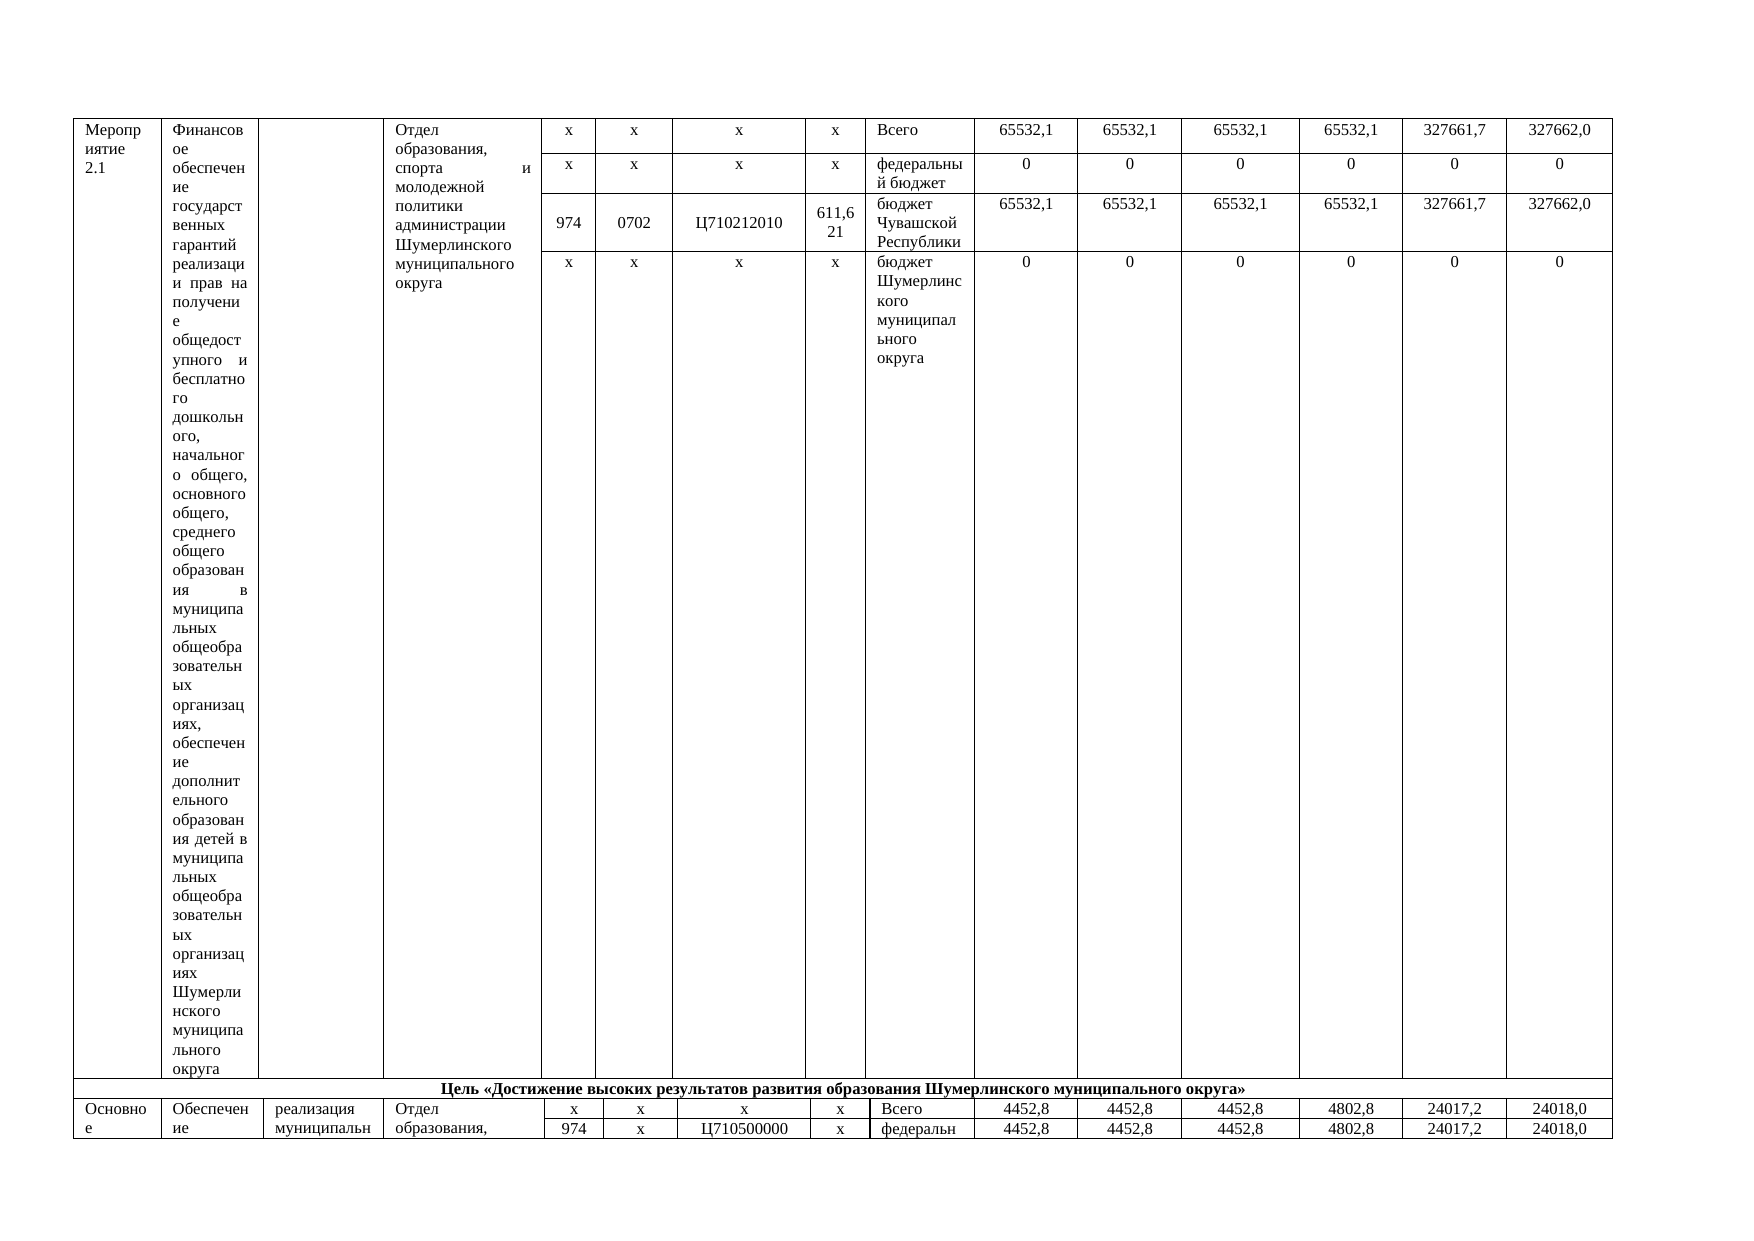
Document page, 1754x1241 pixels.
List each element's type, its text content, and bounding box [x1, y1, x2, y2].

table_cell [259, 119, 383, 1078]
table_cell 65532,1 [1182, 119, 1299, 153]
table_cell 0 [1507, 154, 1612, 192]
table_cell x [673, 154, 805, 192]
table_cell федеральный бюджет [866, 154, 974, 192]
table_cell Всего [871, 1099, 974, 1118]
table_cell 4452,8 [1182, 1119, 1299, 1138]
table_cell x [811, 1099, 869, 1118]
table_cell Всего [866, 119, 974, 153]
table_cell 0 [975, 154, 1077, 192]
table_cell 24018,0 [1507, 1099, 1612, 1118]
table_cell 0 [1078, 154, 1181, 192]
table_cell 4802,8 [1300, 1119, 1402, 1138]
table_cell 0 [1507, 252, 1612, 1078]
table_cell Ц710500000 [678, 1119, 810, 1138]
table_cell 4452,8 [975, 1119, 1077, 1138]
table_cell 327661,7 [1403, 119, 1506, 153]
table_cell 65532,1 [1300, 194, 1402, 251]
table_cell x [673, 119, 805, 153]
table_cell x [678, 1099, 810, 1118]
table_cell 4452,8 [1078, 1099, 1181, 1118]
table_cell 0 [1403, 154, 1506, 192]
table_cell 0 [1300, 154, 1402, 192]
table_cell 0 [1182, 252, 1299, 1078]
table_cell Мероприятие 2.1 [74, 119, 161, 1078]
table_cell 4452,8 [1078, 1119, 1181, 1138]
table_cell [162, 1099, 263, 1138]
table_cell х [604, 1119, 677, 1138]
table_cell 24017,2 [1403, 1099, 1506, 1118]
table_cell 0 [1182, 154, 1299, 192]
table_cell x [596, 252, 672, 1078]
table_cell x [542, 252, 595, 1078]
table_cell 65532,1 [975, 119, 1077, 153]
table_cell 4452,8 [1182, 1099, 1299, 1118]
table_cell федеральный бюджет [871, 1119, 974, 1138]
table_cell x [545, 1099, 603, 1118]
table_cell х [811, 1119, 869, 1138]
table_cell x [673, 252, 805, 1078]
table_cell 24018,0 [1507, 1119, 1612, 1138]
table_cell 4452,8 [975, 1099, 1077, 1118]
table_cell 4802,8 [1300, 1099, 1402, 1118]
table_cell Отдел образования, спорта и молодежной политики администрации Шумерлинского муниципального округа [384, 1099, 544, 1138]
table_cell 65532,1 [1078, 119, 1181, 153]
table_cell 0702 [596, 194, 672, 251]
table_cell 0 [1403, 252, 1506, 1078]
table_cell 327662,0 [1507, 194, 1612, 251]
table_cell 327662,0 [1507, 119, 1612, 153]
table_cell x [542, 154, 595, 192]
table_cell x [596, 154, 672, 192]
table_cell 0 [975, 252, 1077, 1078]
table_cell x [806, 119, 865, 153]
table_cell Финансовое обеспечение государственных гарантий реализации прав на получение общедоступного и бесплатного дошкольного, начального общего, основного общего, среднего общего образования в муниципальных общеобразовательных организациях, обеспечение дополнительного образования детей в муниципальных общеобразовательных организациях Шумерлинского муниципального округа [162, 119, 258, 1078]
table_cell x [542, 119, 595, 153]
table_cell x [604, 1099, 677, 1118]
table_cell 974 [542, 194, 595, 251]
table_cell 24017,2 [1403, 1119, 1506, 1138]
table_cell x [596, 119, 672, 153]
table_cell 0 [1300, 252, 1402, 1078]
table_cell бюджет Чувашской Республики [866, 194, 974, 251]
table_cell Отдел образования, спорта и молодежной политики администрации Шумерлинского муниципального округа [384, 119, 541, 1078]
table_cell 327661,7 [1403, 194, 1506, 251]
table_cell 65532,1 [975, 194, 1077, 251]
table_cell Цель «Достижение высоких результатов развития образования Шумерлинского муниципального округа» [74, 1079, 1612, 1098]
table_cell 974 [545, 1119, 603, 1138]
table_cell 65532,1 [1300, 119, 1402, 153]
table_cell 65532,1 [1078, 194, 1181, 251]
table_cell 65532,1 [1182, 194, 1299, 251]
table_cell 611,621 [806, 194, 865, 251]
table_cell Ц710212010 [673, 194, 805, 251]
table_cell 0 [1078, 252, 1181, 1078]
table_cell Основное мероприятие 3 [74, 1099, 161, 1138]
table_cell бюджет Шумерлинского муниципального округа [866, 252, 974, 1078]
table_cell x [806, 154, 865, 192]
table_cell x [806, 252, 865, 1078]
